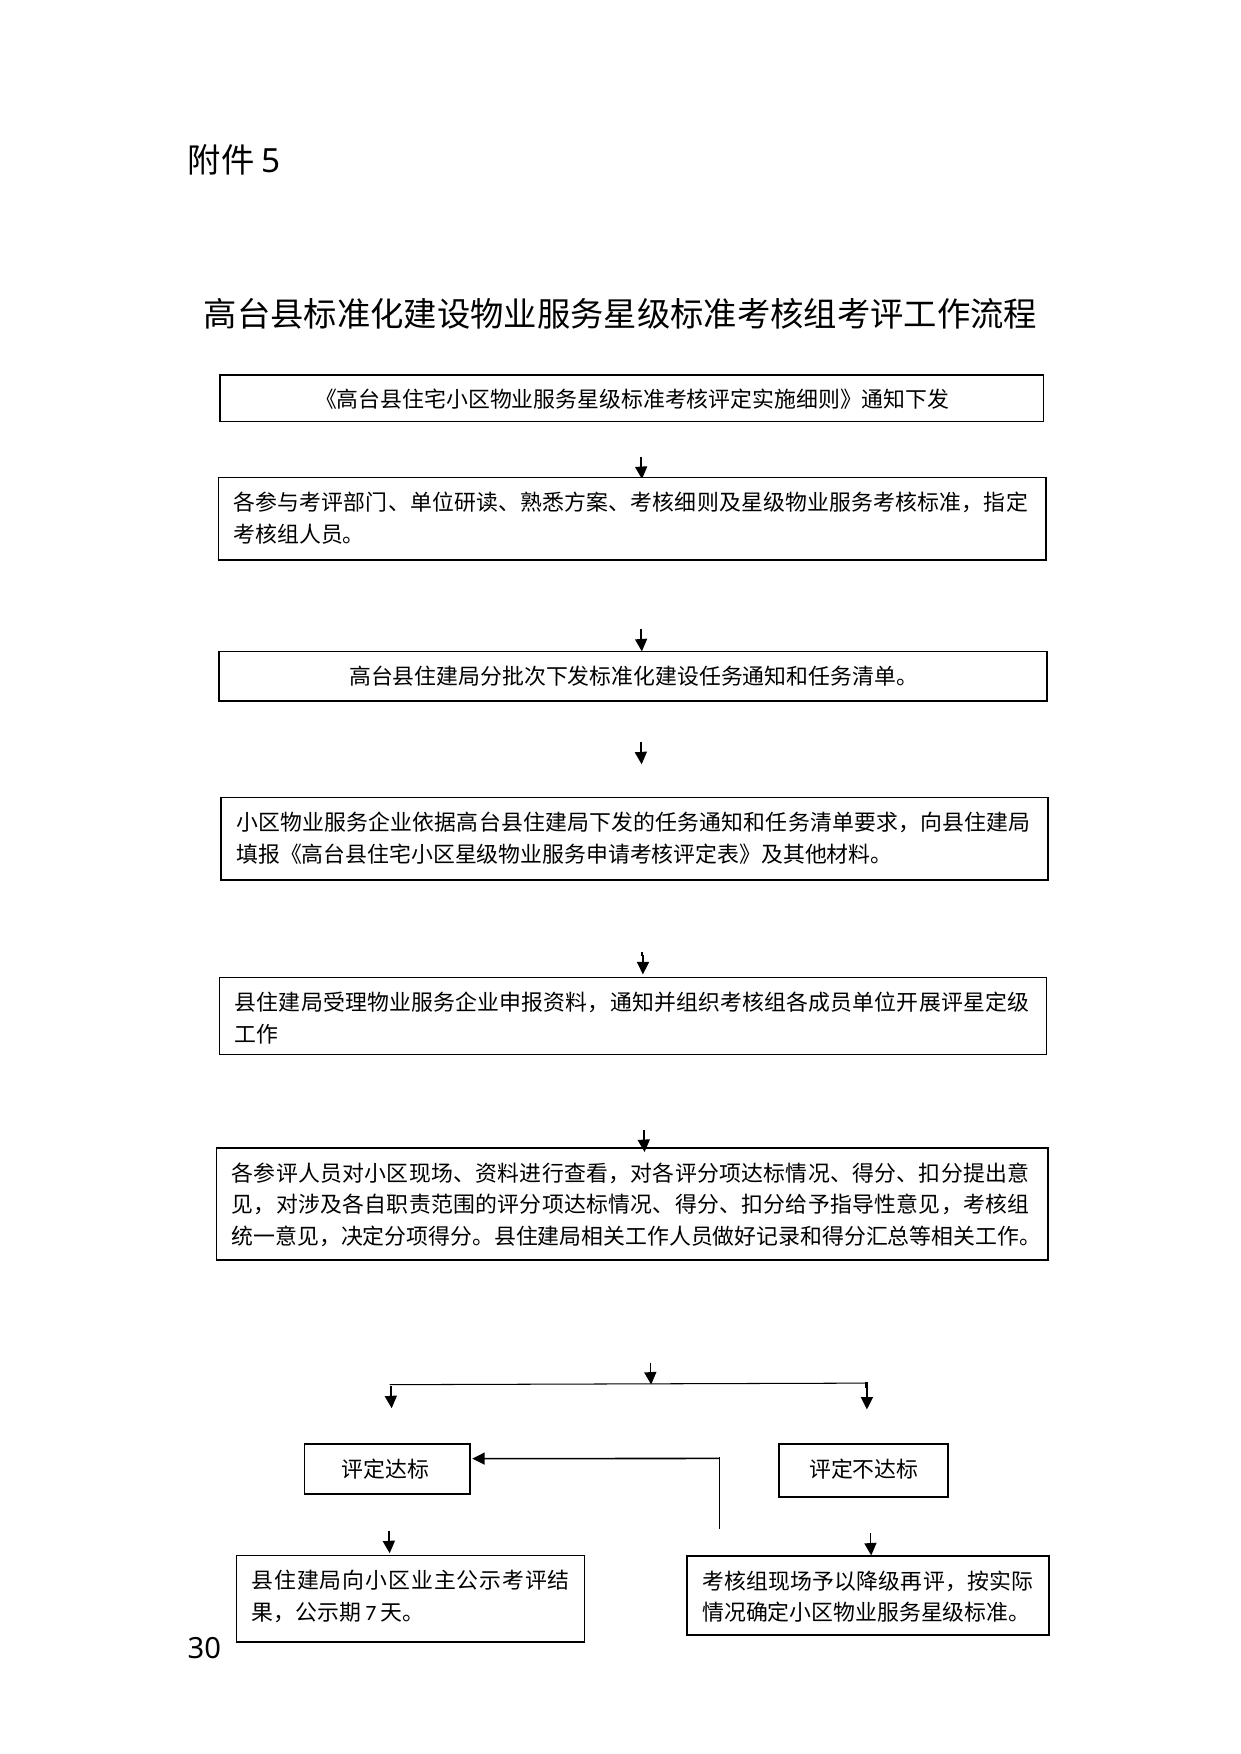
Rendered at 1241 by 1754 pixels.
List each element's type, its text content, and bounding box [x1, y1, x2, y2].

text 高台县标准化建设物业服务星级标准考核组考评工作流程 [187, 279, 1053, 344]
text 附件5 [187, 125, 1053, 190]
